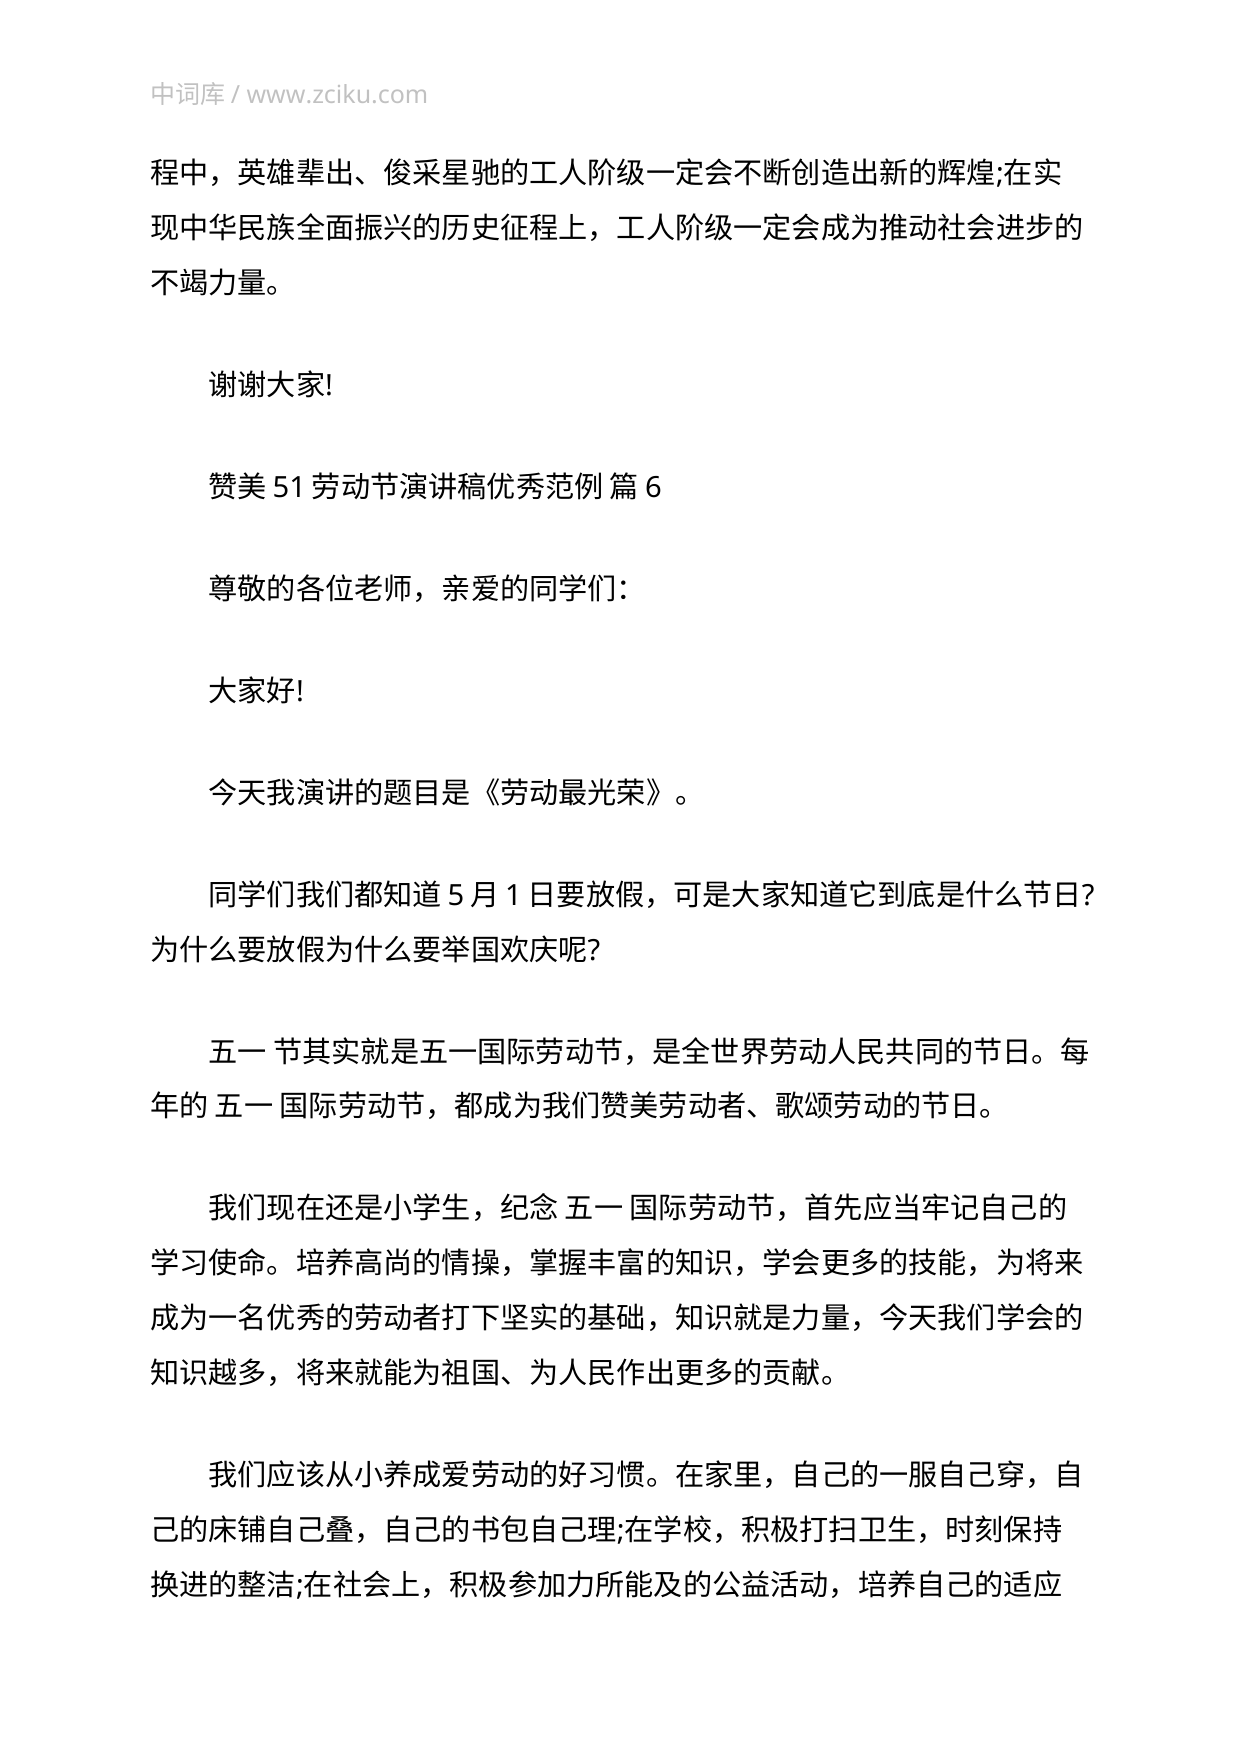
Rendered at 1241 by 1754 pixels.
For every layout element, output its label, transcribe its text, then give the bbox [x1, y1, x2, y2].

text 五一 节其实就是五一国际劳动节，是全世界劳动人民共同的节日。每年的 五一 国际劳动节，都成为我们赞美劳动者、歌颂劳动的节日。 [150, 1028, 1090, 1125]
text 我们现在还是小学生，纪念 五一 国际劳动节，首先应当牢记自己的学习使命。培养高尚的情操，掌握丰富的知识，学会更多的技能，为将来成为一名优秀的劳动者打下坚实的基础，知识就是力量，今天我们学会的知识越多，将来就能为祖国、为人民作出更多的贡献。 [150, 1185, 1090, 1392]
text 谢谢大家! [150, 362, 1090, 404]
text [150, 1451, 1090, 1603]
text 赞美51劳动节演讲稿优秀范例 篇6 [150, 464, 1090, 506]
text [150, 150, 1090, 302]
text 大家好! [150, 667, 1090, 710]
text 尊敬的各位老师，亲爱的同学们： [150, 566, 1090, 608]
text 今天我演讲的题目是《劳动最光荣》。 [150, 769, 1090, 812]
text 同学们我们都知道5月1日要放假，可是大家知道它到底是什么节日?为什么要放假为什么要举国欢庆呢? [150, 871, 1090, 968]
